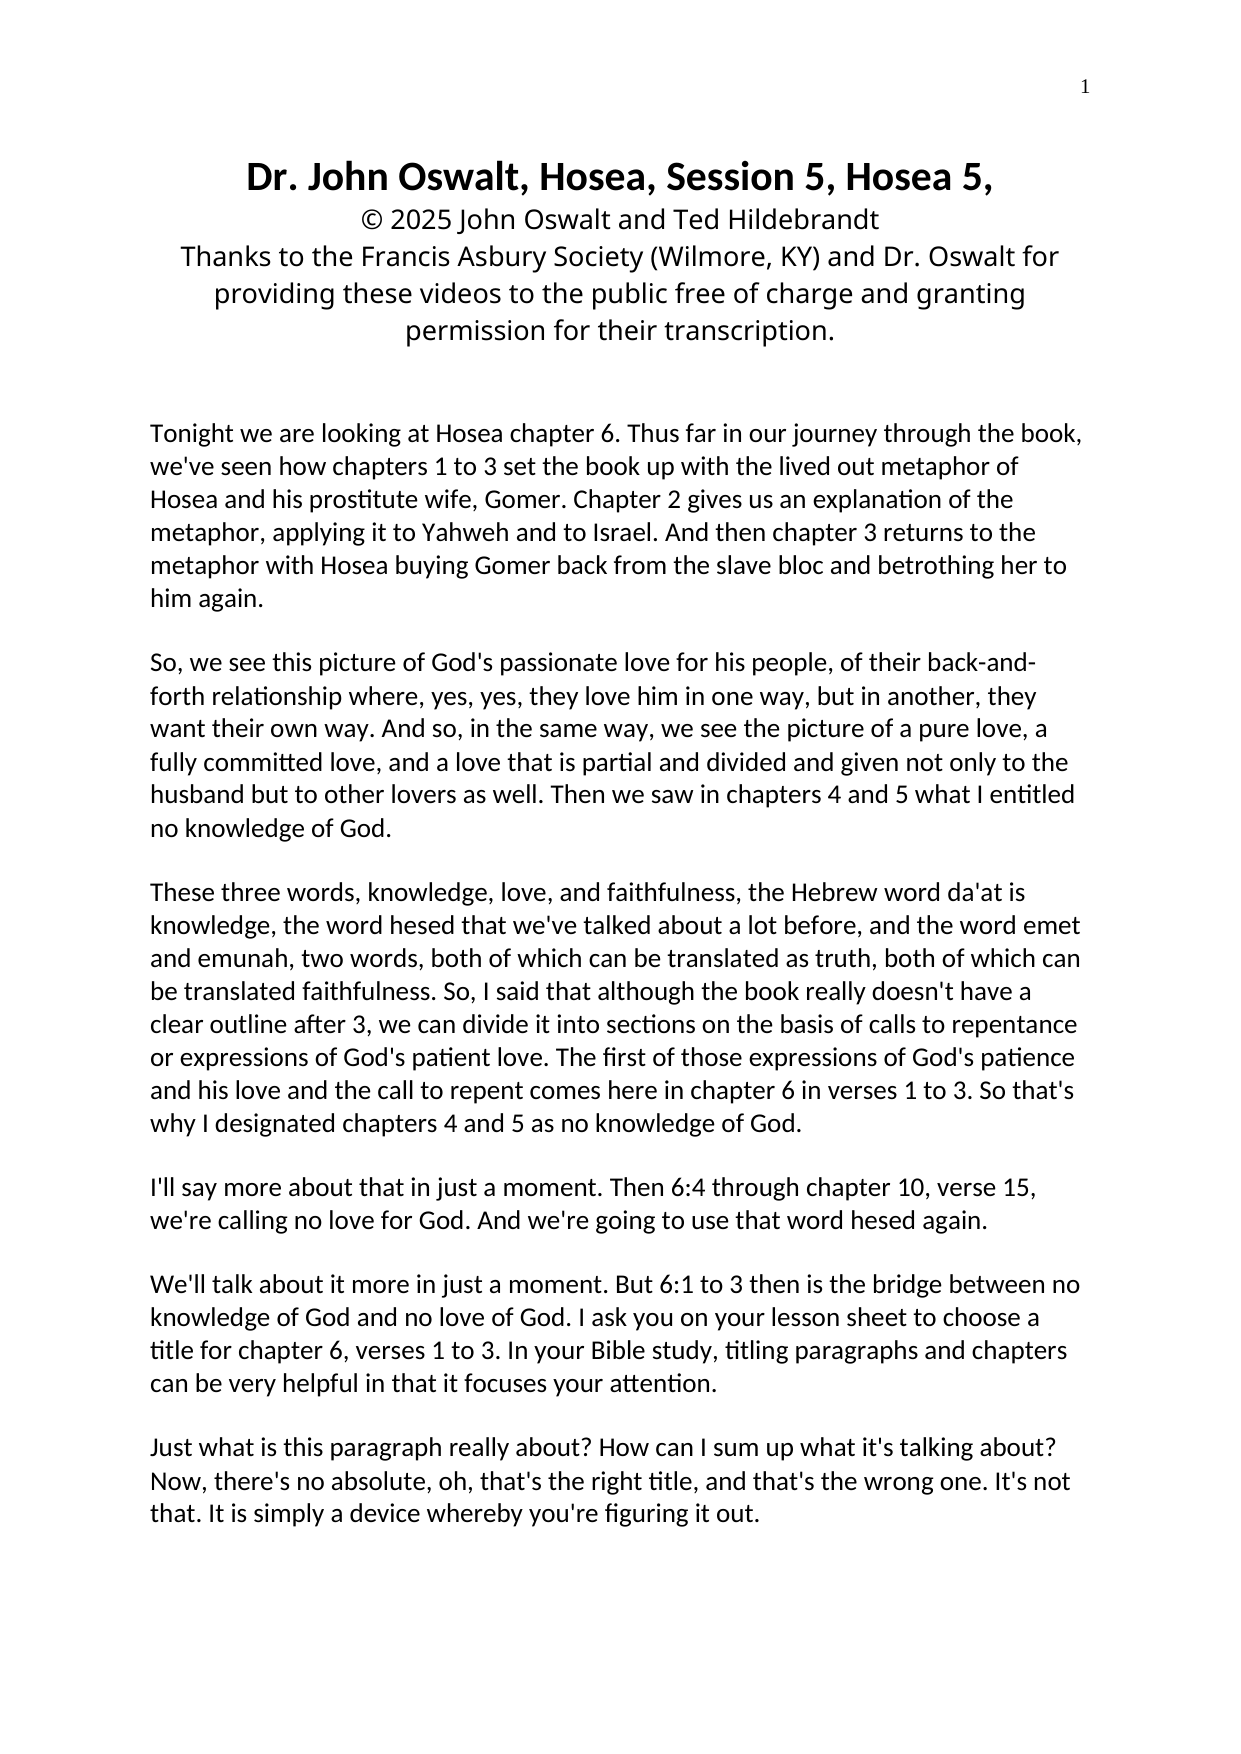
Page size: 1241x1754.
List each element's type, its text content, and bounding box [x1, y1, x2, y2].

text Thanks to the Francis Asbury Society (Wilmore, KY) and Dr. Oswalt for providing these videos to the public free of charge and granting permission for their transcription. [150, 238, 1090, 348]
text Tonight we are looking at Hosea chapter 6. Thus far in our journey through the book, we've seen how chapters 1 to 3 set the book up with the lived out metaphor of Hosea and his prostitute wife, Gomer. Chapter 2 gives us an explanation of the metaphor, applying it to Yahweh and to Israel. And then chapter 3 returns to the metaphor with Hosea buying Gomer back from the slave bloc and betrothing her to him again. [150, 416, 1090, 614]
text Dr. John Oswalt, Hosea, Session 5, Hosea 5, [150, 150, 1090, 201]
text These three words, knowledge, love, and faithfulness, the Hebrew word da'at is knowledge, the word hesed that we've talked about a lot before, and the word emet and emunah, two words, both of which can be translated as truth, both of which can be translated faithfulness. So, I said that although the book really doesn't have a clear outline after 3, we can divide it into sections on the basis of calls to repentance or expressions of God's patient love. The first of those expressions of God's patience and his love and the call to repent comes here in chapter 6 in verses 1 to 3. So that's why I designated chapters 4 and 5 as no knowledge of God. [150, 875, 1090, 1139]
text Just what is this paragraph really about? How can I sum up what it's talking about? Now, there's no absolute, oh, that's the right title, and that's the wrong one. It's not that. It is simply a device whereby you're figuring it out. [150, 1431, 1090, 1530]
text So, we see this picture of God's passionate love for his people, of their back-and-forth relationship where, yes, yes, they love him in one way, but in another, they want their own way. And so, in the same way, we see the picture of a pure love, a fully committed love, and a love that is partial and divided and given not only to the husband but to other lovers as well. Then we saw in chapters 4 and 5 what I entitled no knowledge of God. [150, 646, 1090, 844]
text We'll talk about it more in just a moment. But 6:1 to 3 then is the bridge between no knowledge of God and no love of God. I ask you on your lesson sheet to choose a title for chapter 6, verses 1 to 3. In your Bible study, titling paragraphs and chapters can be very helpful in that it focuses your attention. [150, 1267, 1090, 1399]
text © 2025 John Oswalt and Ted Hildebrandt [150, 201, 1090, 238]
text I'll say more about that in just a moment. Then 6:4 through chapter 10, verse 15, we're calling no love for God. And we're going to use that word hesed again. [150, 1170, 1090, 1236]
